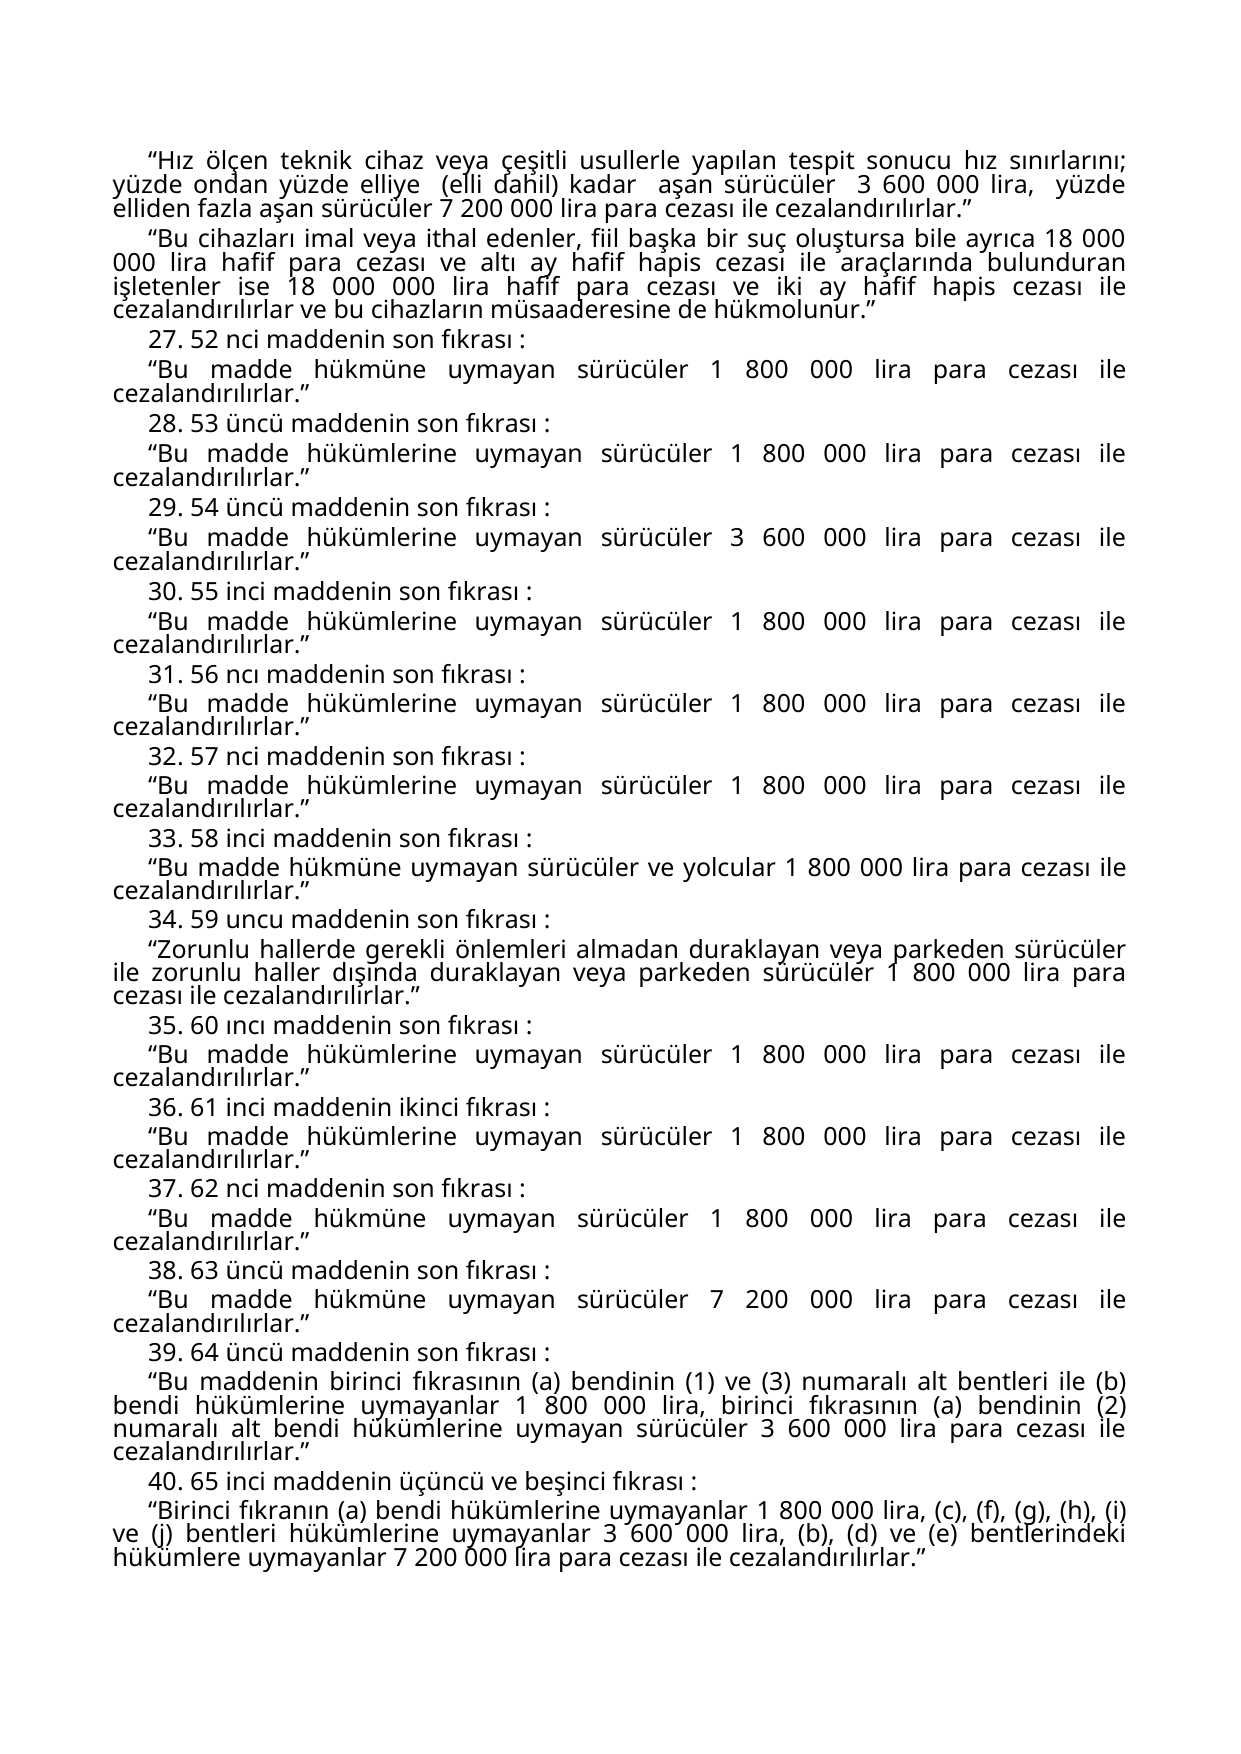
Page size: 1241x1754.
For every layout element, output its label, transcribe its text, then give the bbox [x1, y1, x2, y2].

text 31. 56 ncı maddenin son fıkrası : [112, 664, 1128, 688]
text 39. 64 üncü maddenin son fıkrası : [112, 1343, 1128, 1366]
text “Bu madde hükümlerine uymayan sürücüler 1 800 000 lira para cezası ile cezalandırılırlar.” [112, 1045, 1128, 1091]
text “Birinci fıkranın (a) bendi hükümlerine uymayanlar 1 800 000 lira, (c), (f), (g), (h), (i) ve (j) bentleri hükümlerine uymayanlar 3 600 000 lira, (b), (d) ve (e) bentlerindeki hükümlere uymayanlar 7 200 000 lira para cezası ile cezalandırılırlar.” [112, 1501, 1128, 1571]
text 35. 60 ıncı maddenin son fıkrası : [112, 1015, 1128, 1039]
text “Bu madde hükmüne uymayan sürücüler 1 800 000 lira para cezası ile cezalandırılırlar.” [112, 1208, 1128, 1255]
text 27. 52 nci maddenin son fıkrası : [112, 329, 1128, 353]
text “Bu madde hükmüne uymayan sürücüler ve yolcular 1 800 000 lira para cezası ile cezalandırılırlar.” [112, 858, 1128, 904]
text 29. 54 üncü maddenin son fıkrası : [112, 497, 1128, 521]
text “Bu madde hükümlerine uymayan sürücüler 1 800 000 lira para cezası ile cezalandırılırlar.” [112, 443, 1128, 491]
text 34. 59 uncu maddenin son fıkrası : [112, 910, 1128, 933]
text “Bu madde hükümlerine uymayan sürücüler 3 600 000 lira para cezası ile cezalandırılırlar.” [112, 527, 1128, 575]
text “Bu madde hükümlerine uymayan sürücüler 1 800 000 lira para cezası ile cezalandırılırlar.” [112, 776, 1128, 822]
text “Bu madde hükümlerine uymayan sürücüler 1 800 000 lira para cezası ile cezalandırılırlar.” [112, 694, 1128, 741]
text 37. 62 nci maddenin son fıkrası : [112, 1179, 1128, 1202]
text 38. 63 üncü maddenin son fıkrası : [112, 1261, 1128, 1284]
text “Bu madde hükmüne uymayan sürücüler 7 200 000 lira para cezası ile cezalandırılırlar.” [112, 1290, 1128, 1337]
text “Bu madde hükmüne uymayan sürücüler 1 800 000 lira para cezası ile cezalandırılırlar.” [112, 359, 1128, 407]
text 28. 53 üncü maddenin son fıkrası : [112, 413, 1128, 437]
text “Zorunlu hallerde gerekli önlemleri almadan duraklayan veya parkeden sürücüler ile zorunlu haller dışında duraklayan veya parkeden sürücüler 1 800 000 lira para cezası ile cezalandırılırlar.” [112, 939, 1128, 1009]
text 36. 61 inci maddenin ikinci fıkrası : [112, 1097, 1128, 1121]
text 30. 55 inci maddenin son fıkrası : [112, 581, 1128, 605]
text “Bu maddenin birinci fıkrasının (a) bendinin (1) ve (3) numaralı alt bentleri ile (b) bendi hükümlerine uymayanlar 1 800 000 lira, birinci fıkrasının (a) bendinin (2) numaralı alt bendi hükümlerine uymayan sürücüler 3 600 000 lira para cezası ile cezalandırılırlar.” [112, 1372, 1128, 1466]
text 40. 65 inci maddenin üçüncü ve beşinci fıkrası : [112, 1471, 1128, 1495]
text 33. 58 inci maddenin son fıkrası : [112, 828, 1128, 852]
text “Hız ölçen teknik cihaz veya çeşitli usullerle yapılan tespit sonucu hız sınırlarını; yüzde ondan yüzde elliye (elli dahil) kadar aşan sürücüler 3 600 000 lira, yüzde elliden fazla aşan sürücüler 7 200 000 lira para cezası ile cezalandırılırlar.” [112, 150, 1128, 222]
text 32. 57 nci maddenin son fıkrası : [112, 746, 1128, 770]
text “Bu madde hükümlerine uymayan sürücüler 1 800 000 lira para cezası ile cezalandırılırlar.” [112, 611, 1128, 659]
text “Bu madde hükümlerine uymayan sürücüler 1 800 000 lira para cezası ile cezalandırılırlar.” [112, 1127, 1128, 1173]
text “Bu cihazları imal veya ithal edenler, fiil başka bir suç oluştursa bile ayrıca 18 000 000 lira hafif para cezası ve altı ay hafif hapis cezası ile araçlarında bulunduran işletenler ise 18 000 000 lira hafif para cezası ve iki ay hafif hapis cezası ile cezalandırılırlar ve bu cihazların müsaaderesine de hükmolunur.” [112, 228, 1128, 324]
